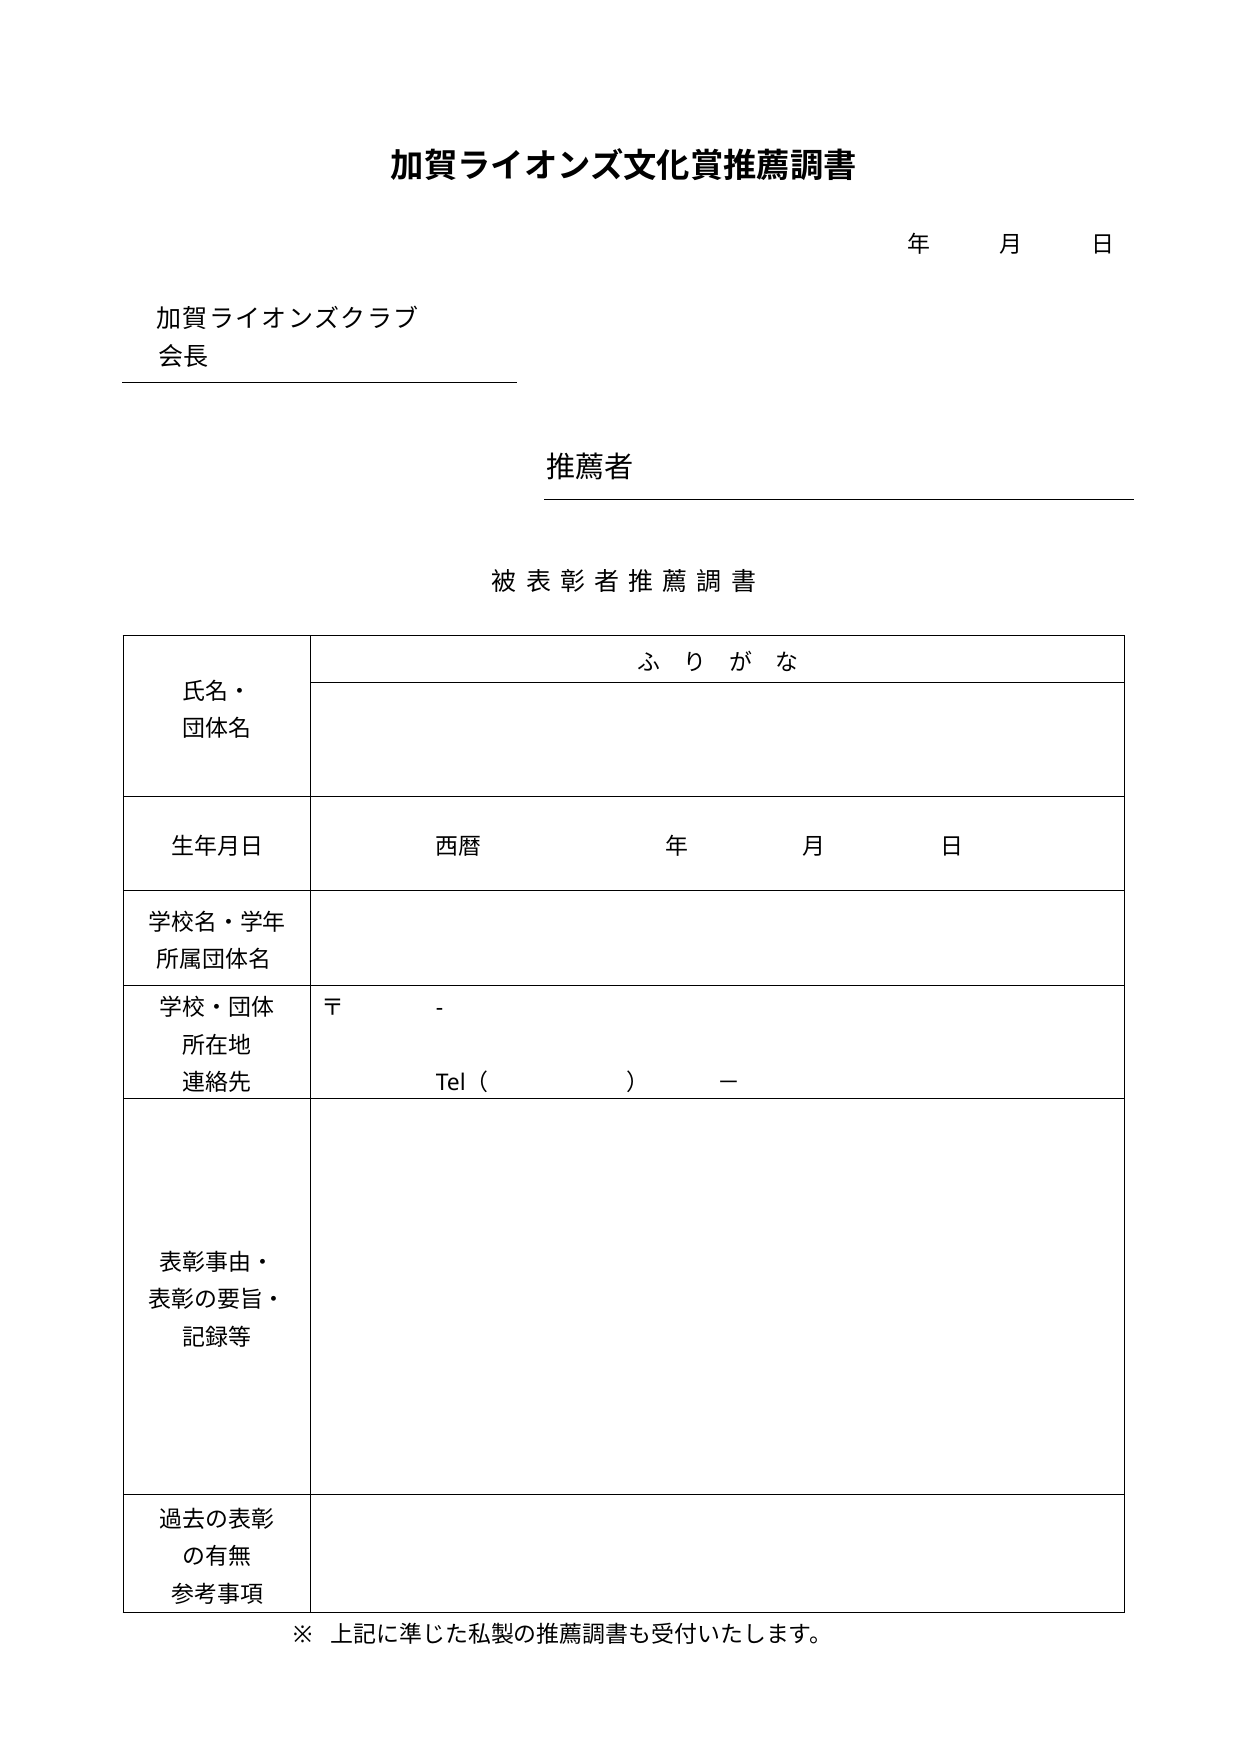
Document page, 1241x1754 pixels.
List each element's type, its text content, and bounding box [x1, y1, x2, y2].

list 上記に準じた私製の推薦調書も受付いたします。 [293, 1613, 1114, 1650]
text 被表彰者推薦調書 [133, 560, 1114, 598]
table_header 氏名・ 団体名 [124, 636, 310, 796]
text 年 月 日 [133, 223, 1114, 260]
table_cell 西暦 年 月 日 [311, 797, 1124, 890]
text 推薦者 [133, 448, 1114, 485]
table_cell [311, 683, 1124, 796]
table_cell [311, 891, 1124, 984]
table_cell 〒 - Tel（ ） － [311, 986, 1124, 1098]
table_cell 学校名・学年 所属団体名 [124, 891, 310, 984]
table_cell [311, 1495, 1124, 1612]
table_cell 過去の表彰 の有無 参考事項 [124, 1495, 310, 1612]
table_cell 生年月日 [124, 797, 310, 890]
text 会長 [133, 335, 1114, 373]
table_cell [311, 1099, 1124, 1494]
text 加賀ライオンズクラブ [133, 298, 1114, 335]
table_cell 表彰事由・ 表彰の要旨・ 記録等 [124, 1099, 310, 1494]
text 加賀ライオンズ文化賞推薦調書 [133, 148, 1114, 185]
table_cell 学校・団体 所在地 連絡先 [124, 986, 310, 1098]
table_header ふ り が な [311, 636, 1124, 682]
